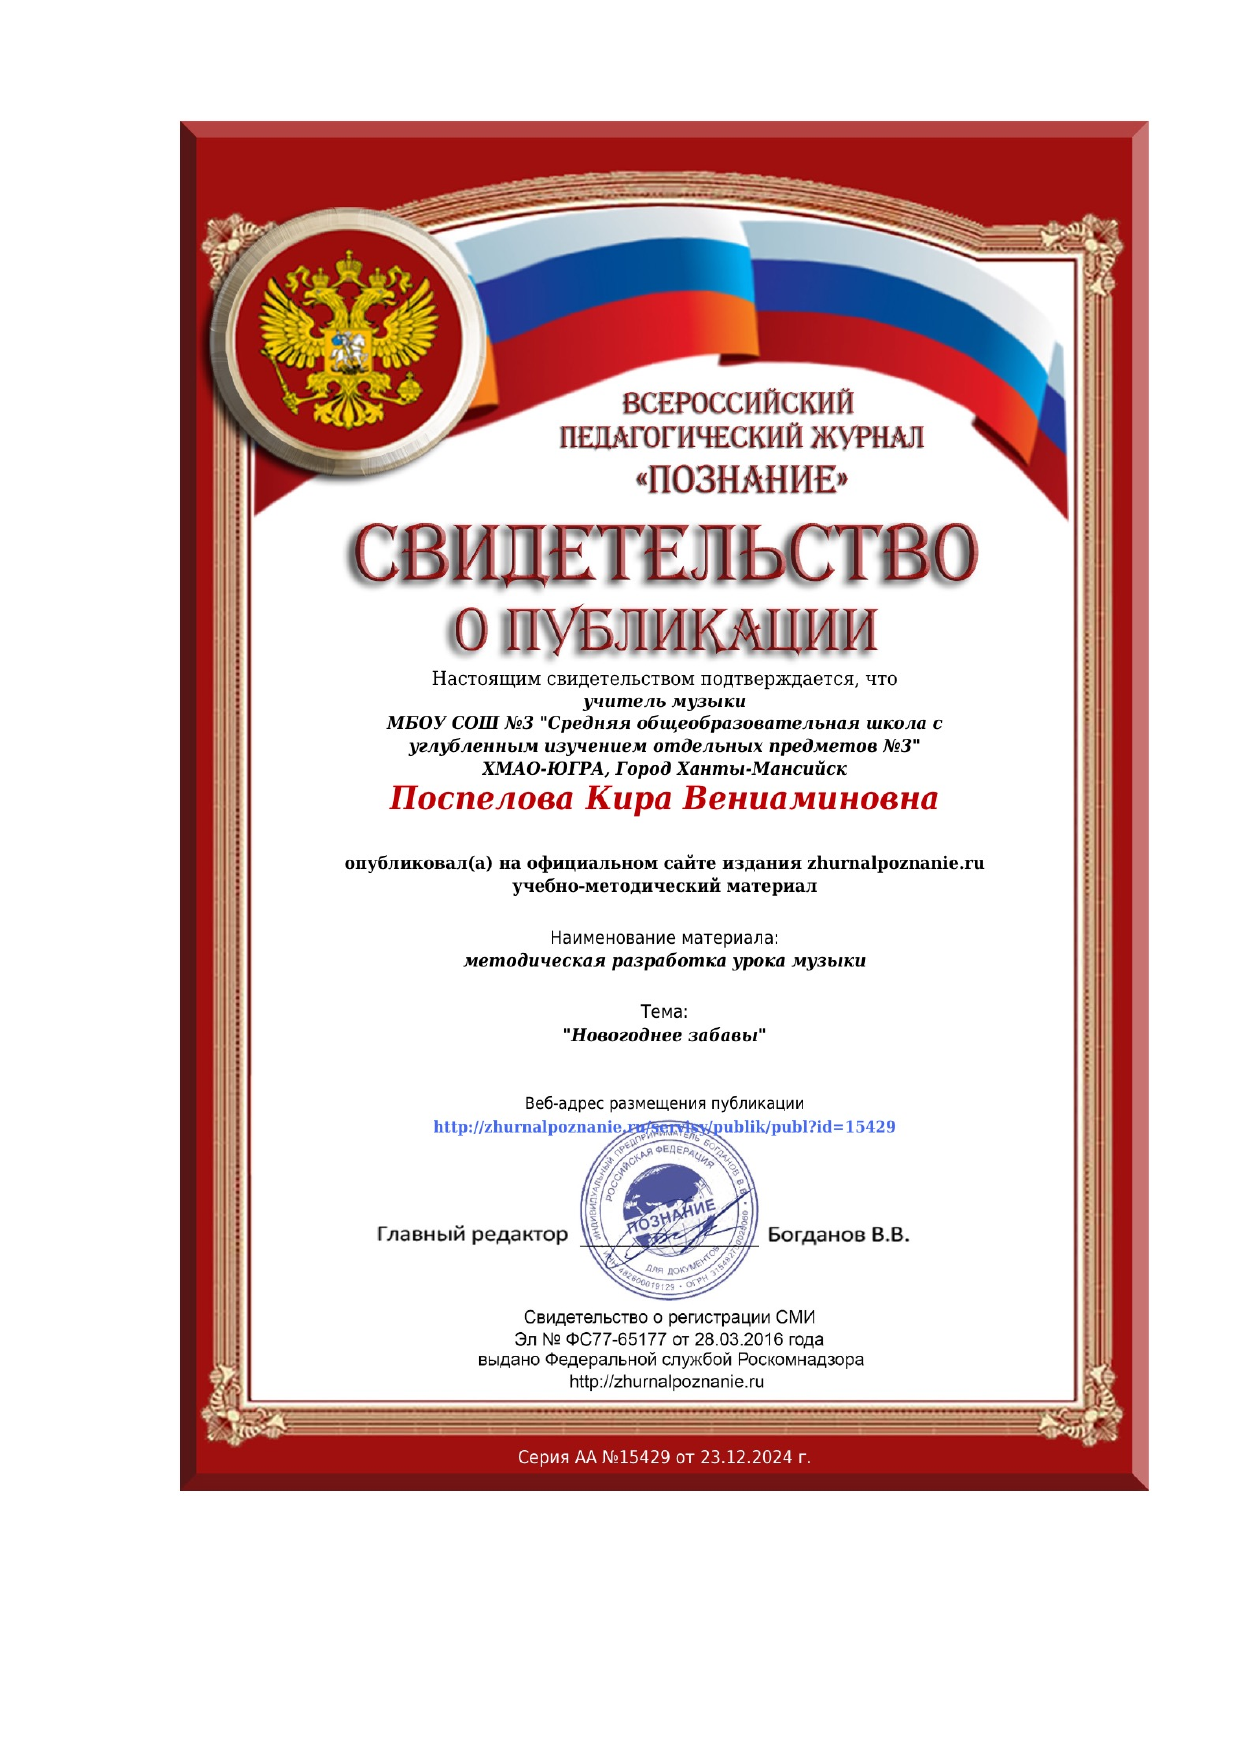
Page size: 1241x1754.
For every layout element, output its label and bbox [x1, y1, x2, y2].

picture [177, 118, 1152, 1496]
